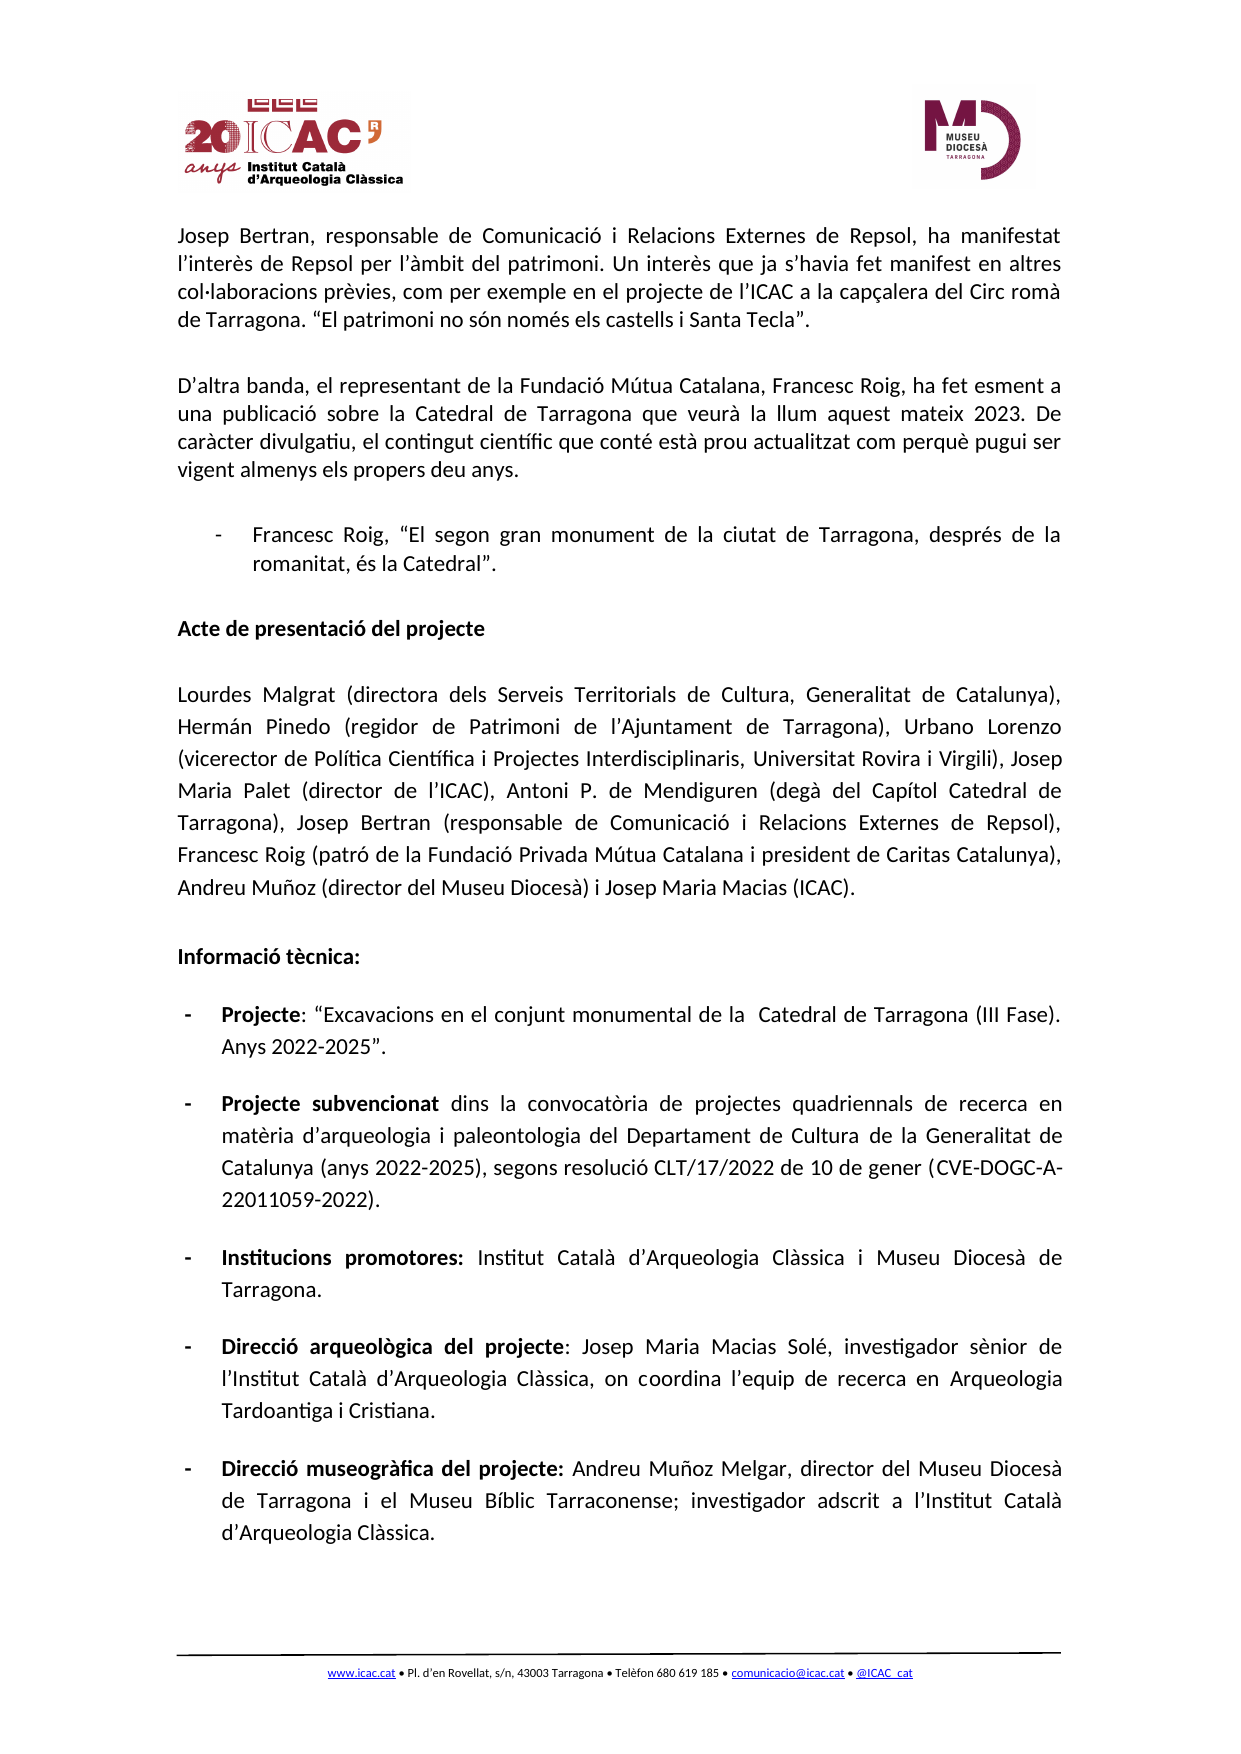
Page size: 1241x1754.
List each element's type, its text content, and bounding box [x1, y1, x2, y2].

text Informació tècnica: [177, 942, 1063, 971]
list Projecte subvencionat dins la convocatòria de projectes quadriennals de recerca en matèria d’arqueologia i paleontologia del Departament de Cultura de la Generalitat de Catalunya (anys 2022-2025), segons resolució CLT/17/2022 de 10 de gener (CVE-DOGC-A-22011059-2022). [184, 1089, 1063, 1214]
list Francesc Roig, “El segon gran monument de la ciutat de Tarragona, després de la romanitat, és la Catedral”. [215, 521, 1063, 577]
list Direcció arqueològica del projecte: Josep Maria Macias Solé, investigador sènior de l’Institut Català d’Arqueologia Clàssica, on coordina l’equip de recerca en Arqueologia Tardoantiga i Cristiana. [184, 1332, 1063, 1424]
list Institucions promotores: Institut Català d’Arqueologia Clàssica i Museu Diocesà de Tarragona. [184, 1243, 1063, 1303]
text Josep Bertran, responsable de Comunicació i Relacions Externes de Repsol, ha manifestat l’interès de Repsol per l’àmbit del patrimoni. Un interès que ja s’havia fet manifest en altres col·laboracions prèvies, com per exemple en el projecte de l’ICAC a la capçalera del Circ romà de Tarragona. “El patrimoni no són només els castells i Santa Tecla”. [177, 221, 1063, 333]
picture [912, 84, 1036, 189]
text Lourdes Malgrat (directora dels Serveis Territorials de Cultura, Generalitat de Catalunya), Hermán Pinedo (regidor de Patrimoni de l’Ajuntament de Tarragona), Urbano Lorenzo (vicerector de Política Científica i Projectes Interdisciplinaris, Universitat Rovira i Virgili), Josep Maria Palet (director de l’ICAC), Antoni P. de Mendiguren (degà del Capítol Catedral de Tarragona), Josep Bertran (responsable de Comunicació i Relacions Externes de Repsol), Francesc Roig (patró de la Fundació Privada Mútua Catalana i president de Caritas Catalunya), Andreu Muñoz (director del Museu Diocesà) i Josep Maria Macias (ICAC). [177, 680, 1063, 901]
text D’altra banda, el representant de la Fundació Mútua Catalana, Francesc Roig, ha fet esment a una publicació sobre la Catedral de Tarragona que veurà la llum aquest mateix 2023. De caràcter divulgatiu, el contingut científic que conté està prou actualitzat com perquè pugui ser vigent almenys els propers deu anys. [177, 371, 1063, 483]
text Acte de presentació del projecte [177, 614, 1063, 642]
picture [177, 91, 412, 193]
list Projecte: “Excavacions en el conjunt monumental de la Catedral de Tarragona (III Fase). Anys 2022-2025”. [184, 1000, 1063, 1060]
list Direcció museogràfica del projecte: Andreu Muñoz Melgar, director del Museu Diocesà de Tarragona i el Museu Bíblic Tarraconense; investigador adscrit a l’Institut Català d’Arqueologia Clàssica. [184, 1454, 1063, 1546]
